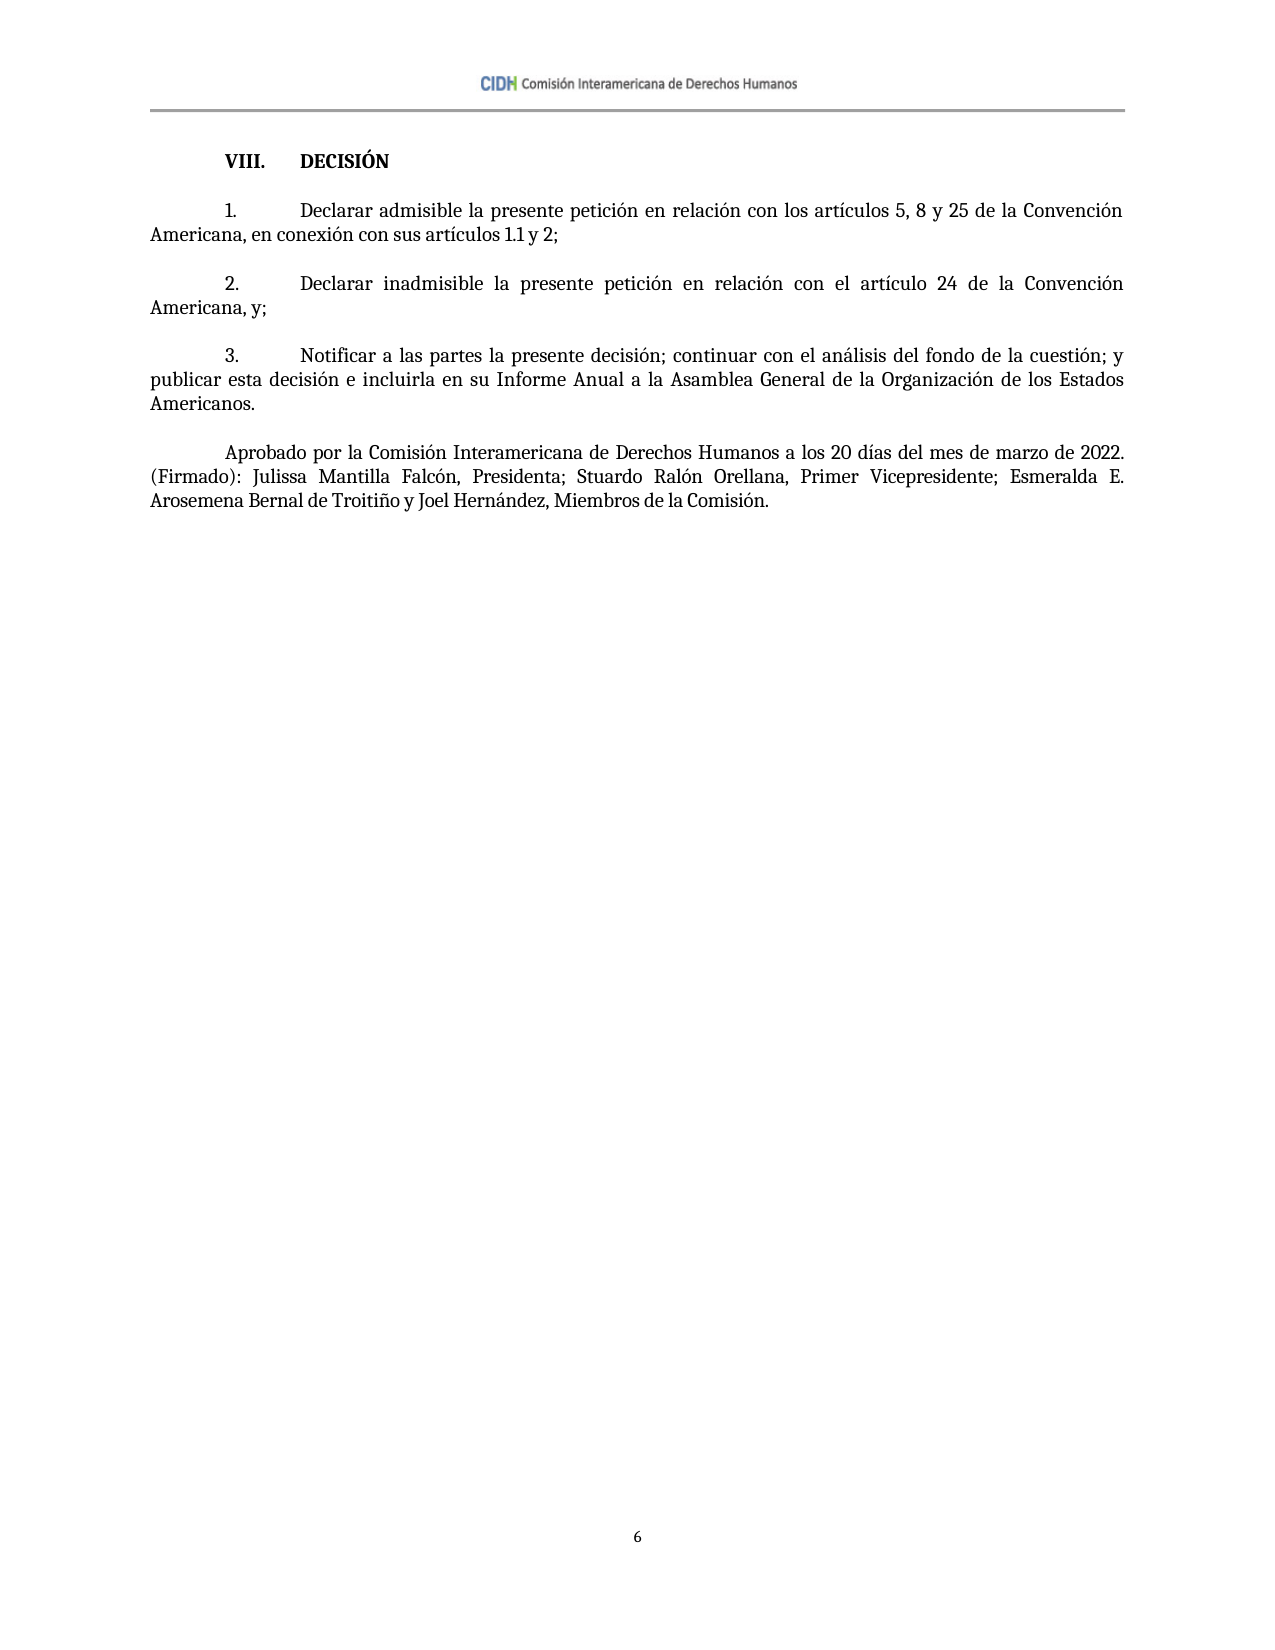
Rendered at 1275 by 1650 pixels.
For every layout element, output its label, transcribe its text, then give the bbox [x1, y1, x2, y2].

list VIII. DECISIÓN [225, 150, 1125, 174]
text Aprobado por la Comisión Interamericana de Derechos Humanos a los 20 días del mes de marzo de 2022. (Firmado): Julissa Mantilla Falcón, Presidenta; Stuardo Ralón Orellana, Primer Vicepresidente; Esmeralda E. Arosemena Bernal de Troitiño y Joel Hernández, Miembros de la Comisión. [150, 441, 1125, 512]
picture [475, 75, 800, 93]
list Declarar inadmisible la presente petición en relación con el artículo 24 de la Convención Americana, y; [150, 272, 1125, 320]
list Declarar admisible la presente petición en relación con los artículos 5, 8 y 25 de la Convención Americana, en conexión con sus artículos 1.1 y 2; [150, 199, 1125, 247]
list Notificar a las partes la presente decisión; continuar con el análisis del fondo de la cuestión; y publicar esta decisión e incluirla en su Informe Anual a la Asamblea General de la Organización de los Estados Americanos. [150, 344, 1125, 416]
